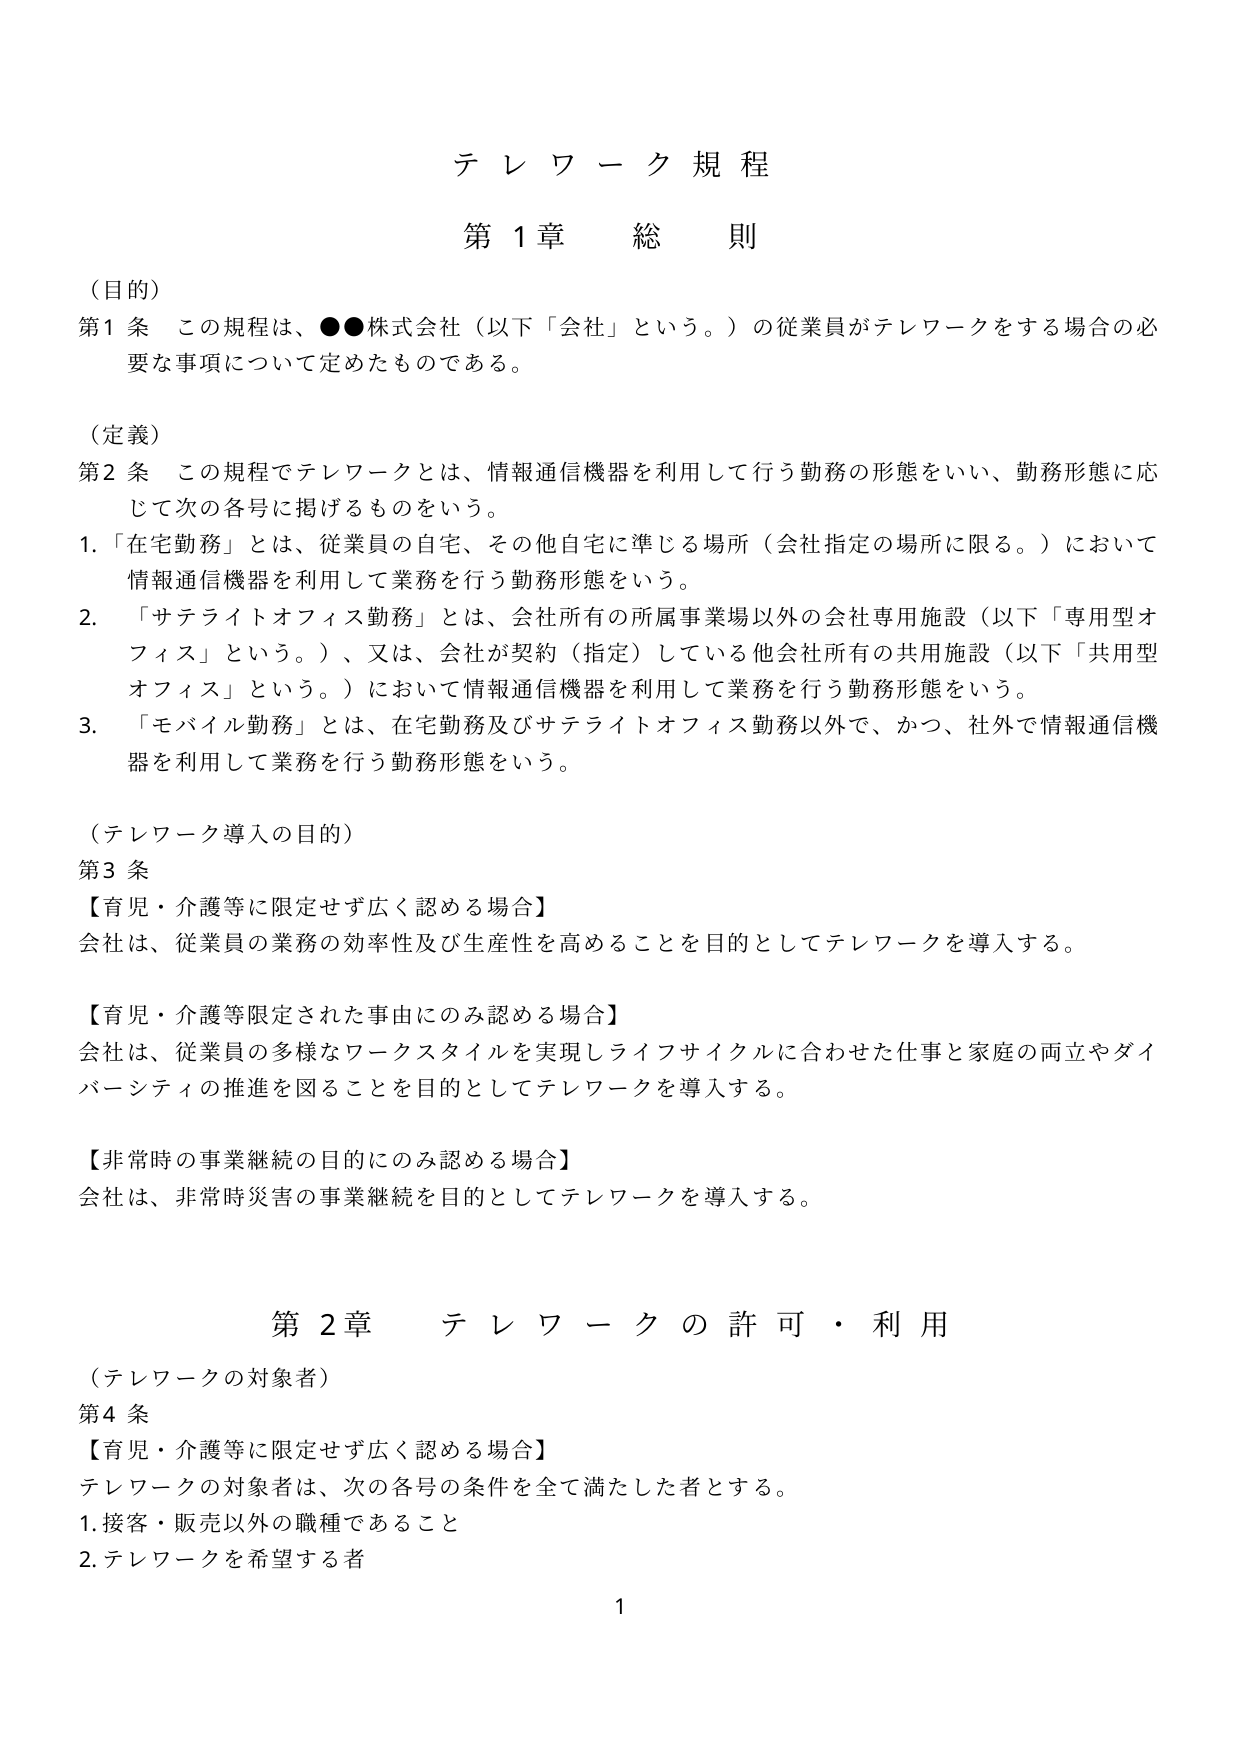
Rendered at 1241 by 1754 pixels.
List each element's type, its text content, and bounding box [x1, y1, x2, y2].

text 【育児・介護等に限定せず広く認める場合】 [79, 1431, 1161, 1467]
text 1. 「在宅勤務」とは、従業員の自宅、その他自宅に準じる場所（会社指定の場所に限る。）において情報通信機器を利用して業務を行う勤務形態をいう。 [79, 525, 1161, 597]
text 第4条 [79, 1395, 1161, 1431]
text 第1章 総 則 [79, 199, 1161, 271]
text 会社は、従業員の多様なワークスタイルを実現しライフサイクルに合わせた仕事と家庭の両立やダイバーシティの推進を図ることを目的としてテレワークを導入する。 [79, 1032, 1161, 1105]
text （テレワーク導入の目的） [79, 815, 1161, 851]
text 会社は、非常時災害の事業継続を目的としてテレワークを導入する。 [79, 1177, 1161, 1214]
text 【育児・介護等限定された事由にのみ認める場合】 [79, 996, 1161, 1032]
text 第2条 この規程でテレワークとは、情報通信機器を利用して行う勤務の形態をいい、勤務形態に応じて次の各号に掲げるものをいう。 [79, 452, 1161, 525]
text 第3条 [79, 851, 1161, 887]
text 会社は、従業員の業務の効率性及び生産性を高めることを目的としてテレワークを導入する。 [79, 924, 1161, 960]
text （定義） [79, 416, 1161, 452]
text 第2章 テレワークの許可・利用 [79, 1286, 1161, 1359]
text 【育児・介護等に限定せず広く認める場合】 [79, 887, 1161, 924]
text テレワークの対象者は、次の各号の条件を全て満たした者とする。 [79, 1467, 1161, 1504]
text 2. テレワークを希望する者 [79, 1540, 1161, 1576]
text 2. 「サテライトオフィス勤務」とは、会社所有の所属事業場以外の会社専用施設（以下「専用型オフィス」という。）、又は、会社が契約（指定）している他会社所有の共用施設（以下「共用型オフィス」という。）において情報通信機器を利用して業務を行う勤務形態をいう。 [79, 597, 1161, 706]
text 1. 接客・販売以外の職種であること [79, 1504, 1161, 1540]
text 第1条 この規程は、●●株式会社（以下「会社」という。）の従業員がテレワークをする場合の必要な事項について定めたものである。 [79, 307, 1161, 380]
text （テレワークの対象者） [79, 1359, 1161, 1395]
text 【非常時の事業継続の目的にのみ認める場合】 [79, 1141, 1161, 1177]
text テレワーク規程 [79, 126, 1161, 199]
text （目的） [79, 271, 1161, 307]
text 3. 「モバイル勤務」とは、在宅勤務及びサテライトオフィス勤務以外で、かつ、社外で情報通信機器を利用して業務を行う勤務形態をいう。 [79, 706, 1161, 779]
